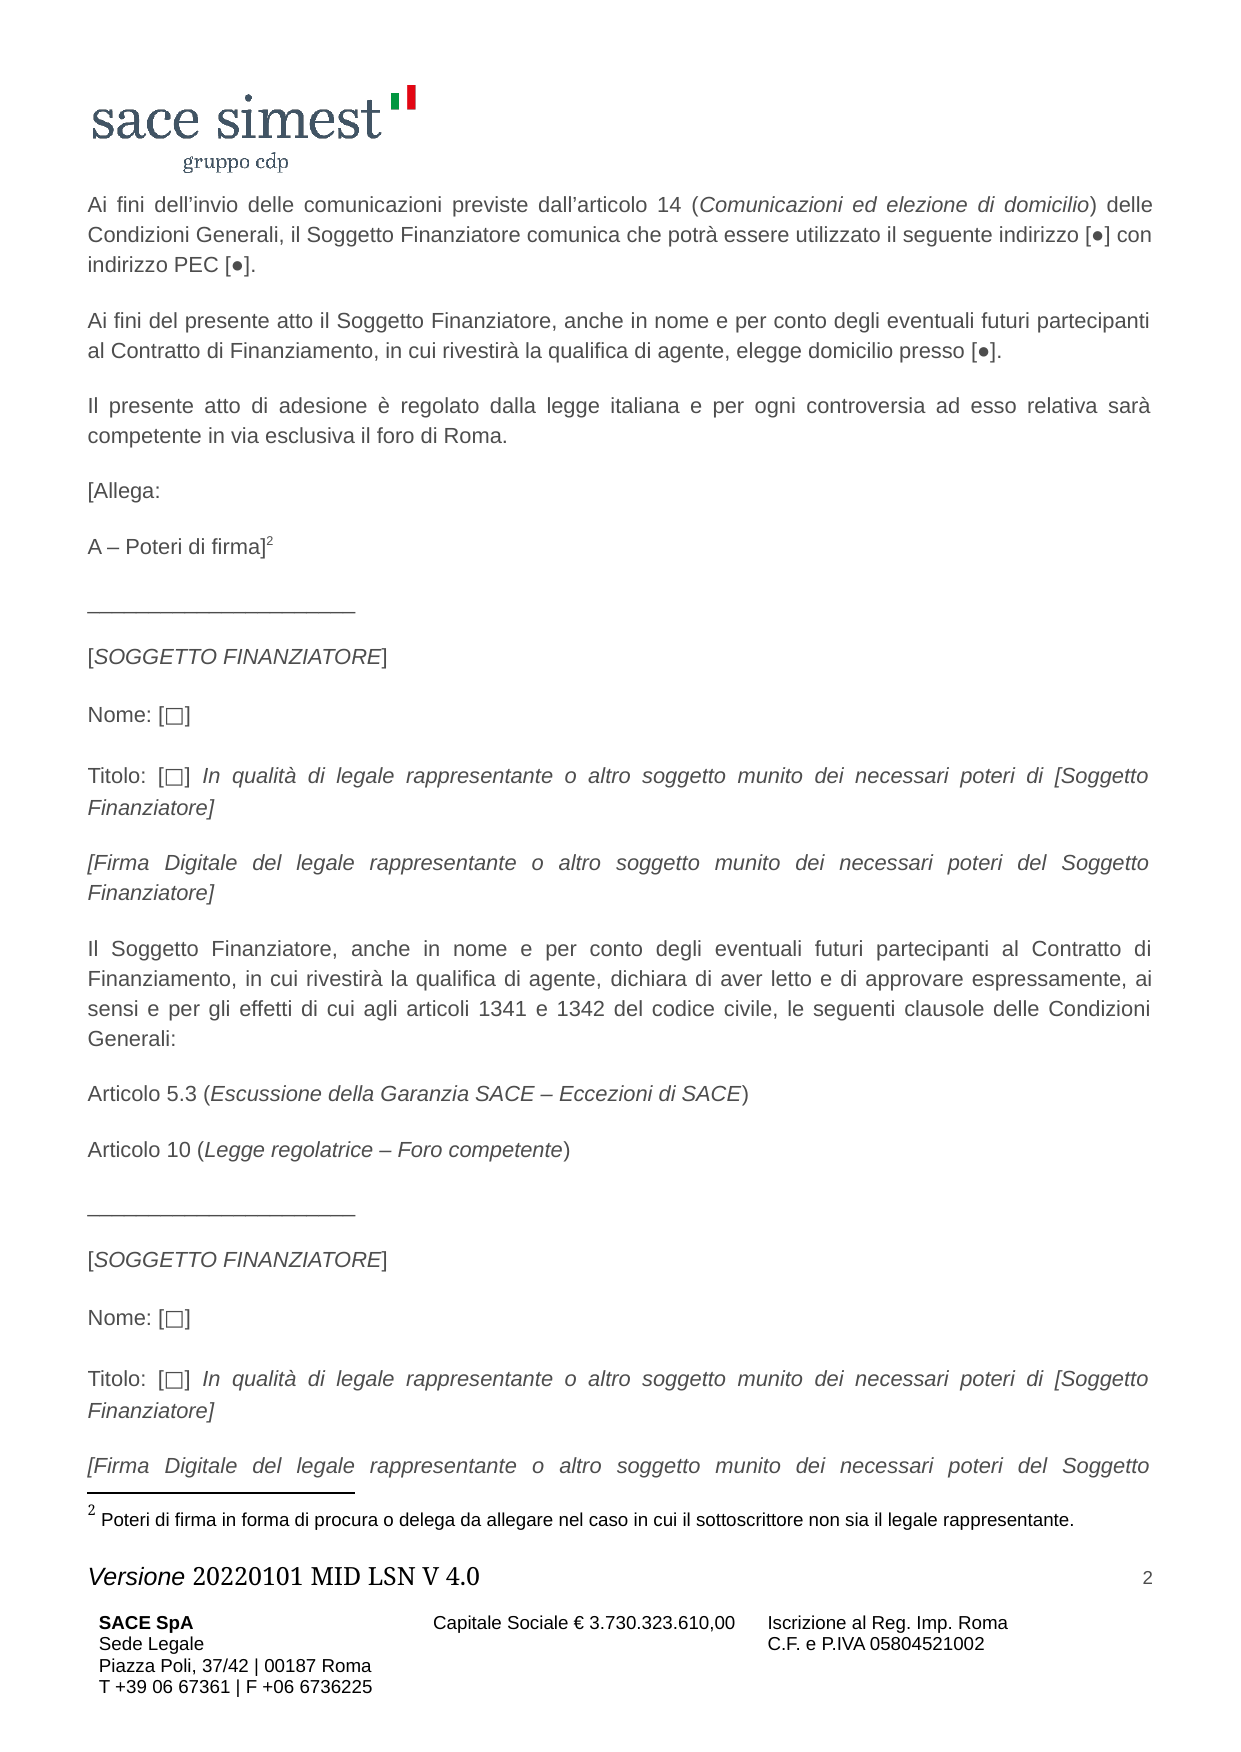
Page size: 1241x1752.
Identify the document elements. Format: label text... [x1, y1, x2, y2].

text Articolo 5.3 (Escussione della Garanzia SACE – Eccezioni di SACE) [87, 1081, 1153, 1106]
text ______________________ [87, 589, 1153, 614]
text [87, 1453, 1153, 1478]
text Ai fini dell’invio delle comunicazioni previste dall’articolo 14 (Comunicazioni ed elezione di domicilio) delle Condizioni Generali, il Soggetto Finanziatore comunica che potrà essere utilizzato il seguente indirizzo [●] con indirizzo PEC [●]. [87, 192, 1153, 278]
text Nome: [□] [87, 699, 1153, 729]
text Il presente atto di adesione è regolato dalla legge italiana e per ogni controversia ad esso relativa sarà competente in via esclusiva il foro di Roma. [87, 393, 1153, 448]
text ______________________ [87, 1192, 1153, 1217]
text [SOGGETTO FINANZIATORE] [87, 644, 1153, 669]
text A – Poteri di firma] [87, 534, 1153, 559]
text Ai fini del presente atto il Soggetto Finanziatore, anche in nome e per conto degli eventuali futuri partecipanti al Contratto di Finanziamento, in cui rivestirà la qualifica di agente, elegge domicilio presso [●]. [87, 308, 1153, 363]
text [Allega: [87, 478, 1153, 504]
text Articolo 10 (Legge regolatrice – Foro competente) [87, 1136, 1153, 1162]
text [SOGGETTO FINANZIATORE] [87, 1247, 1153, 1272]
text Titolo: [□] In qualità di legale rappresentante o altro soggetto munito dei necessari poteri di [Soggetto Finanziatore] [87, 1363, 1153, 1423]
text Nome: [□] [87, 1302, 1153, 1332]
text Titolo: [□] In qualità di legale rappresentante o altro soggetto munito dei necessari poteri di [Soggetto Finanziatore] [87, 760, 1153, 820]
picture [3, 62, 501, 208]
text [Firma Digitale del legale rappresentante o altro soggetto munito dei necessari poteri del Soggetto Finanziatore] [87, 850, 1153, 905]
text Il Soggetto Finanziatore, anche in nome e per conto degli eventuali futuri partecipanti al Contratto di Finanziamento, in cui rivestirà la qualifica di agente, dichiara di aver letto e di approvare espressamente, ai sensi e per gli effetti di cui agli articoli 1341 e 1342 del codice civile, le seguenti clausole delle Condizioni Generali: [87, 935, 1153, 1051]
